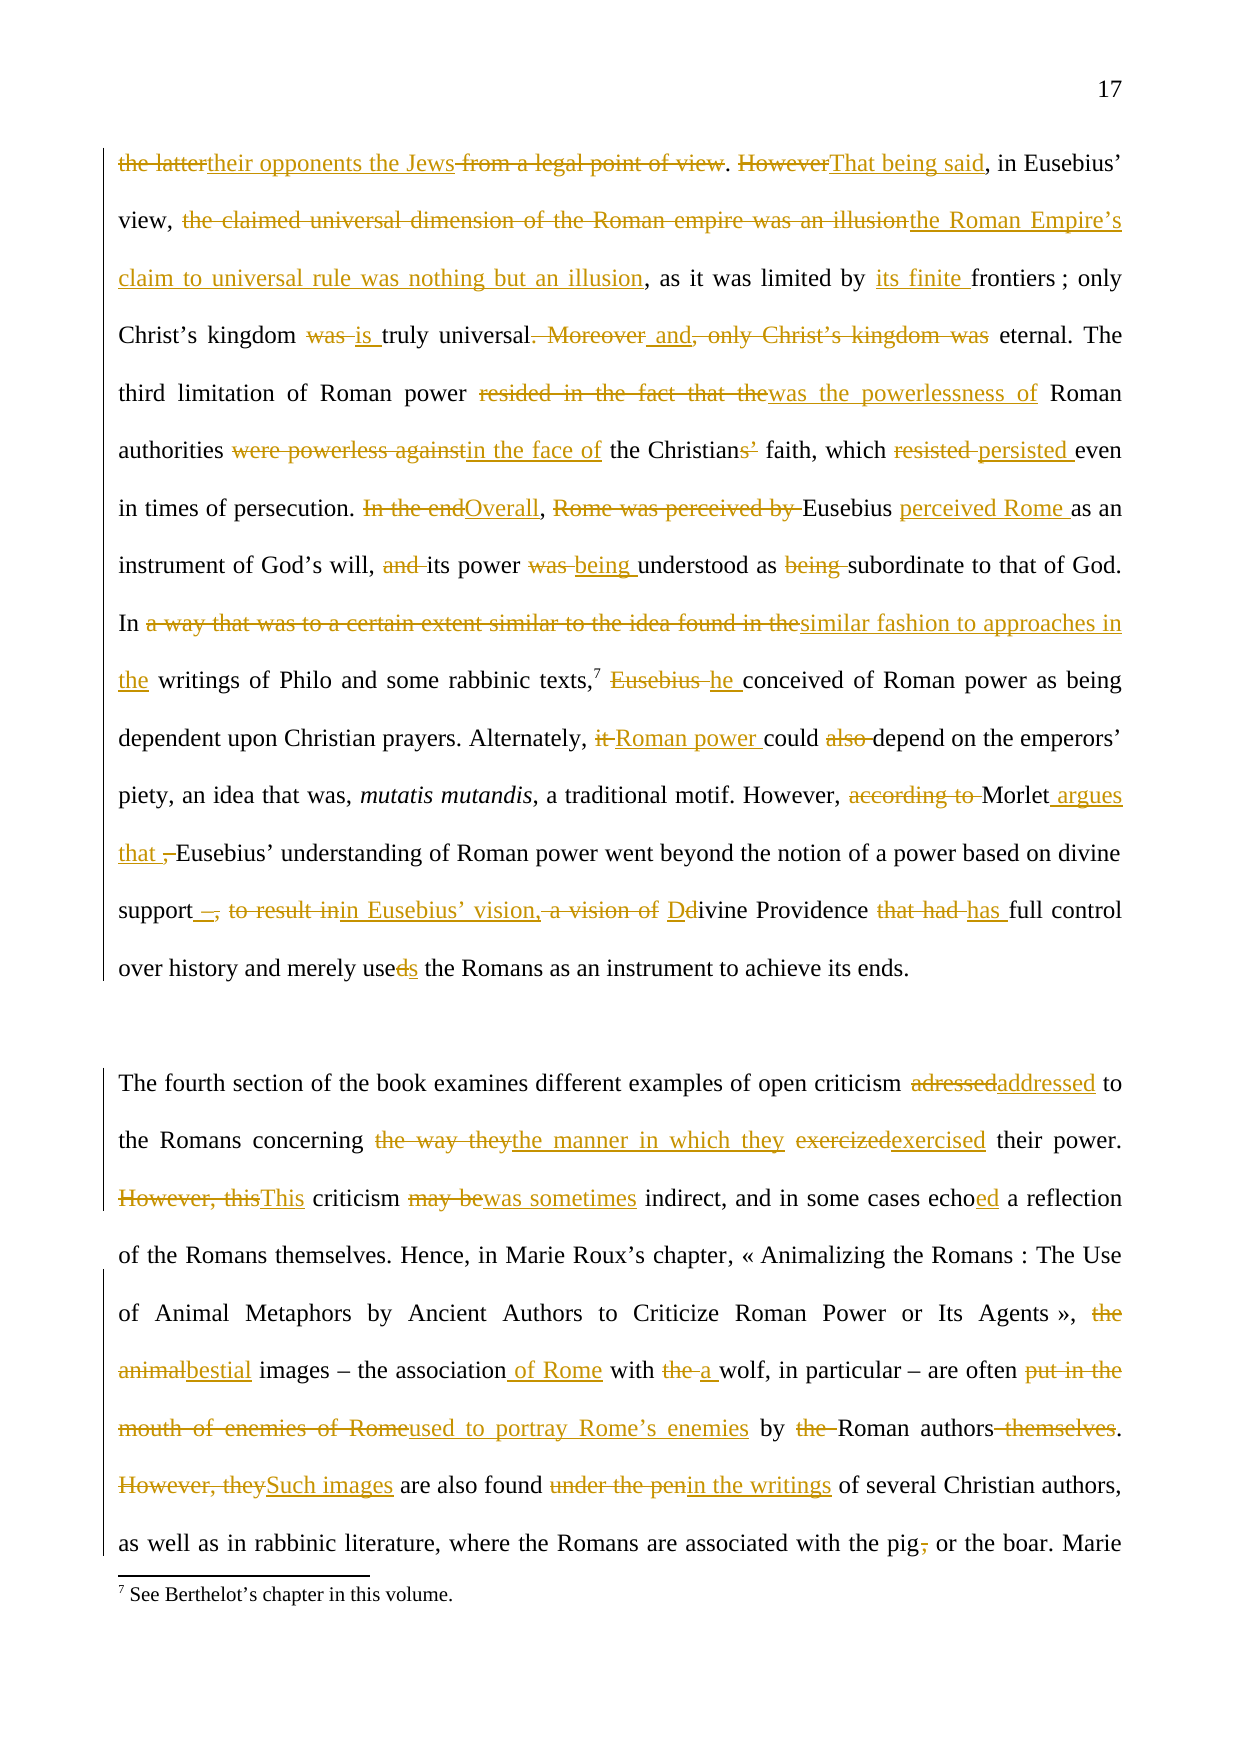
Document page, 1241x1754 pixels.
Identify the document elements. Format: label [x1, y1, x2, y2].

text [118, 1068, 1122, 1556]
text [118, 148, 1122, 981]
